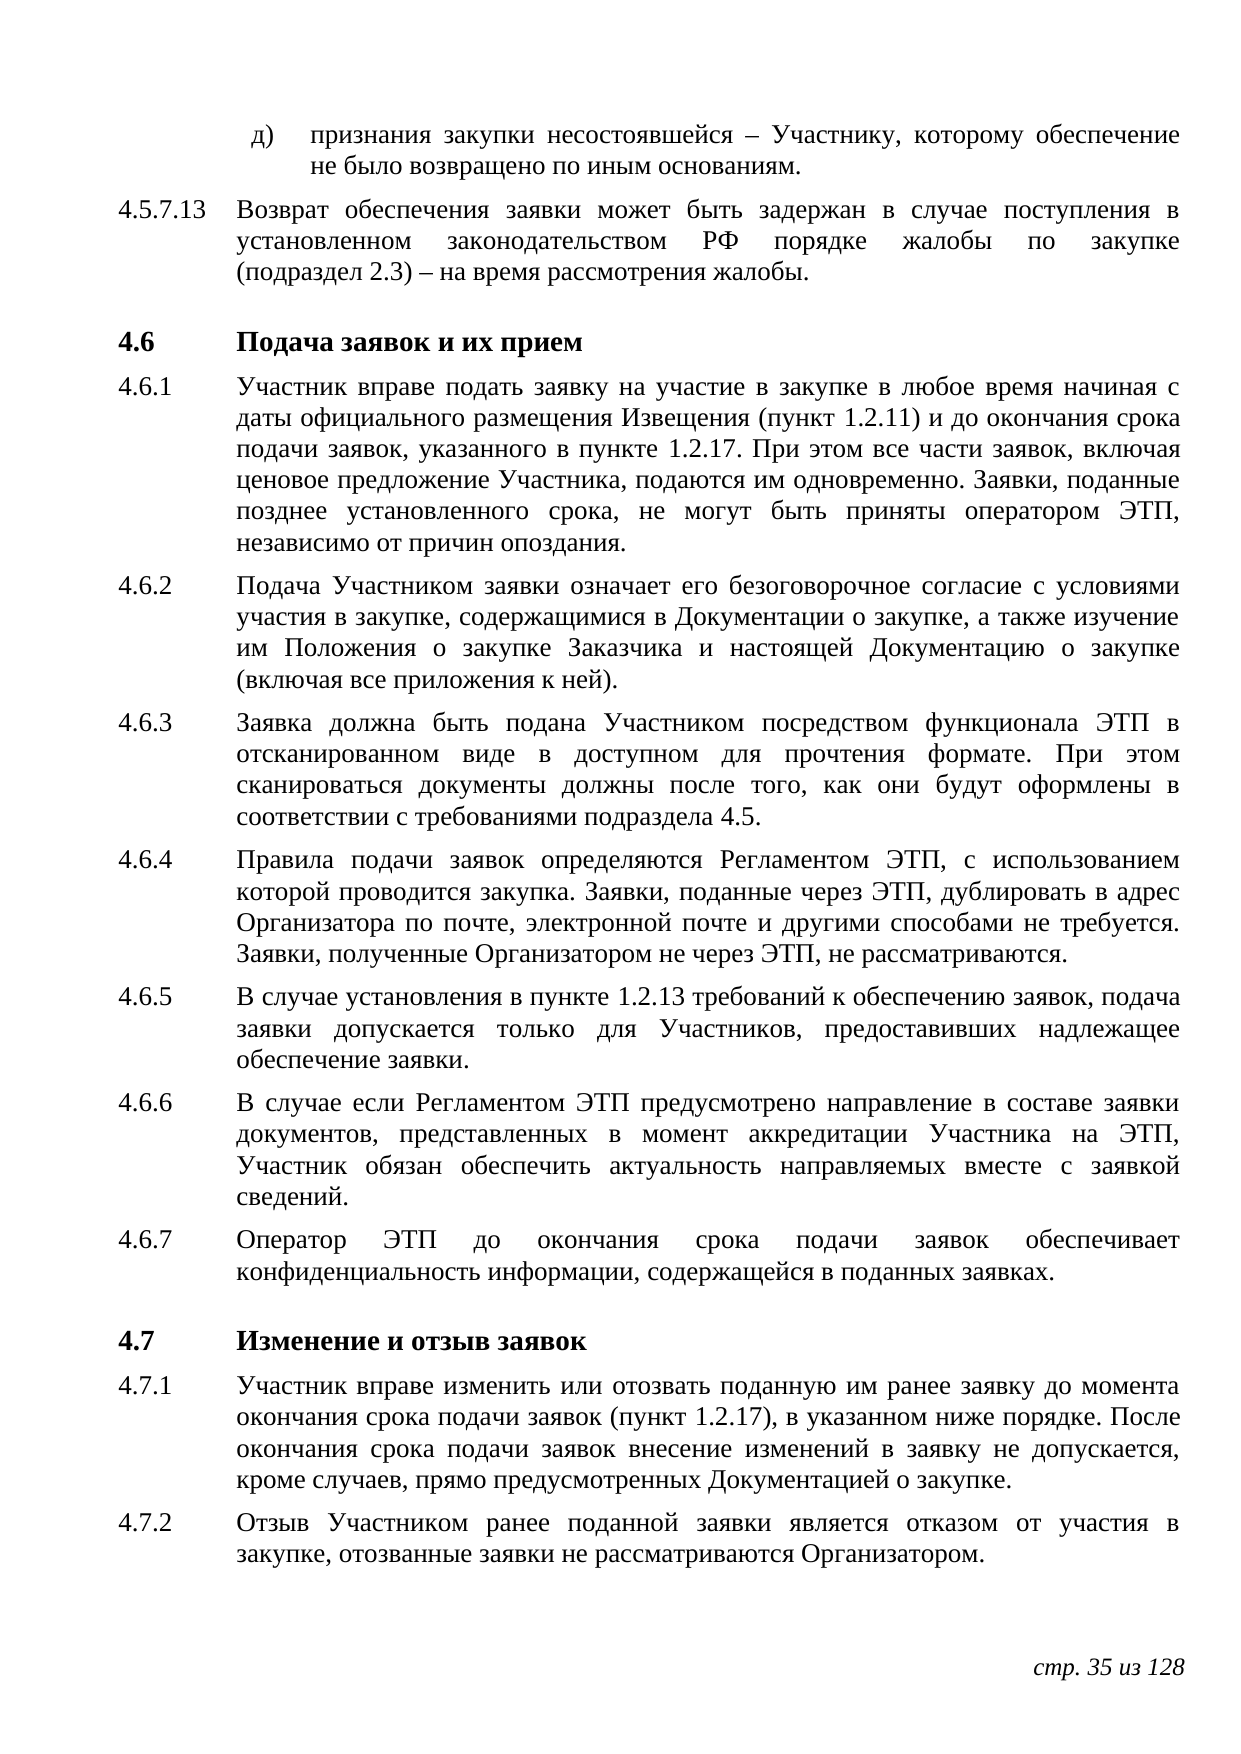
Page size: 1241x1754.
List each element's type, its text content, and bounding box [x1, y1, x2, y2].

text Участник вправе изменить или отозвать поданную им ранее заявку до момента окончания срока подачи заявок (пункт 1.2.17), в указанном ниже порядке. После окончания срока подачи заявок внесение изменений в заявку не допускается, кроме случаев, прямо предусмотренных Документацией о закупке. [118, 1369, 1181, 1494]
text Заявка должна быть подана Участником посредством функционала ЭТП в отсканированном виде в доступном для прочтения формате. При этом сканироваться документы должны после того, как они будут оформлены в соответствии с требованиями подраздела 4.5. [118, 706, 1181, 831]
text признания закупки несостоявшейся – Участнику, которому обеспечение не было возвращено по иным основаниям. [251, 118, 1181, 180]
subtitle Изменение и отзыв заявок [118, 1323, 1181, 1357]
text Отзыв Участником ранее поданной заявки является отказом от участия в закупке, отозванные заявки не рассматриваются Организатором. [118, 1506, 1181, 1569]
text Участник вправе подать заявку на участие в закупке в любое время начиная с даты официального размещения Извещения (пункт 1.2.11) и до окончания срока подачи заявок, указанного в пункте 1.2.17. При этом все части заявок, включая ценовое предложение Участника, подаются им одновременно. Заявки, поданные позднее установленного срока, не могут быть приняты оператором ЭТП, независимо от причин опоздания. [118, 370, 1181, 557]
text Оператор ЭТП до окончания срока подачи заявок обеспечивает конфиденциальность информации, содержащейся в поданных заявках. [118, 1223, 1181, 1286]
text В случае если Регламентом ЭТП предусмотрено направление в составе заявки документов, представленных в момент аккредитации Участника на ЭТП, Участник обязан обеспечить актуальность направляемых вместе с заявкой сведений. [118, 1086, 1181, 1211]
subtitle Подача заявок и их прием [118, 324, 1181, 357]
text Подача Участником заявки означает его безоговорочное согласие с условиями участия в закупке, содержащимися в Документации о закупке, а также изучение им Положения о закупке Заказчика и настоящей Документацию о закупке (включая все приложения к ней). [118, 569, 1181, 694]
text Правила подачи заявок определяются Регламентом ЭТП, с использованием которой проводится закупка. Заявки, поданные через ЭТП, дублировать в адрес Организатора по почте, электронной почте и другими способами не требуется. Заявки, полученные Организатором не через ЭТП, не рассматриваются. [118, 843, 1181, 968]
text В случае установления в пункте 1.2.13 требований к обеспечению заявок, подача заявки допускается только для Участников, предоставивших надлежащее обеспечение заявки. [118, 981, 1181, 1074]
text Возврат обеспечения заявки может быть задержан в случае поступления в установленном законодательством РФ порядке жалобы по закупке (подраздел 2.3) – на время рассмотрения жалобы. [118, 193, 1181, 286]
